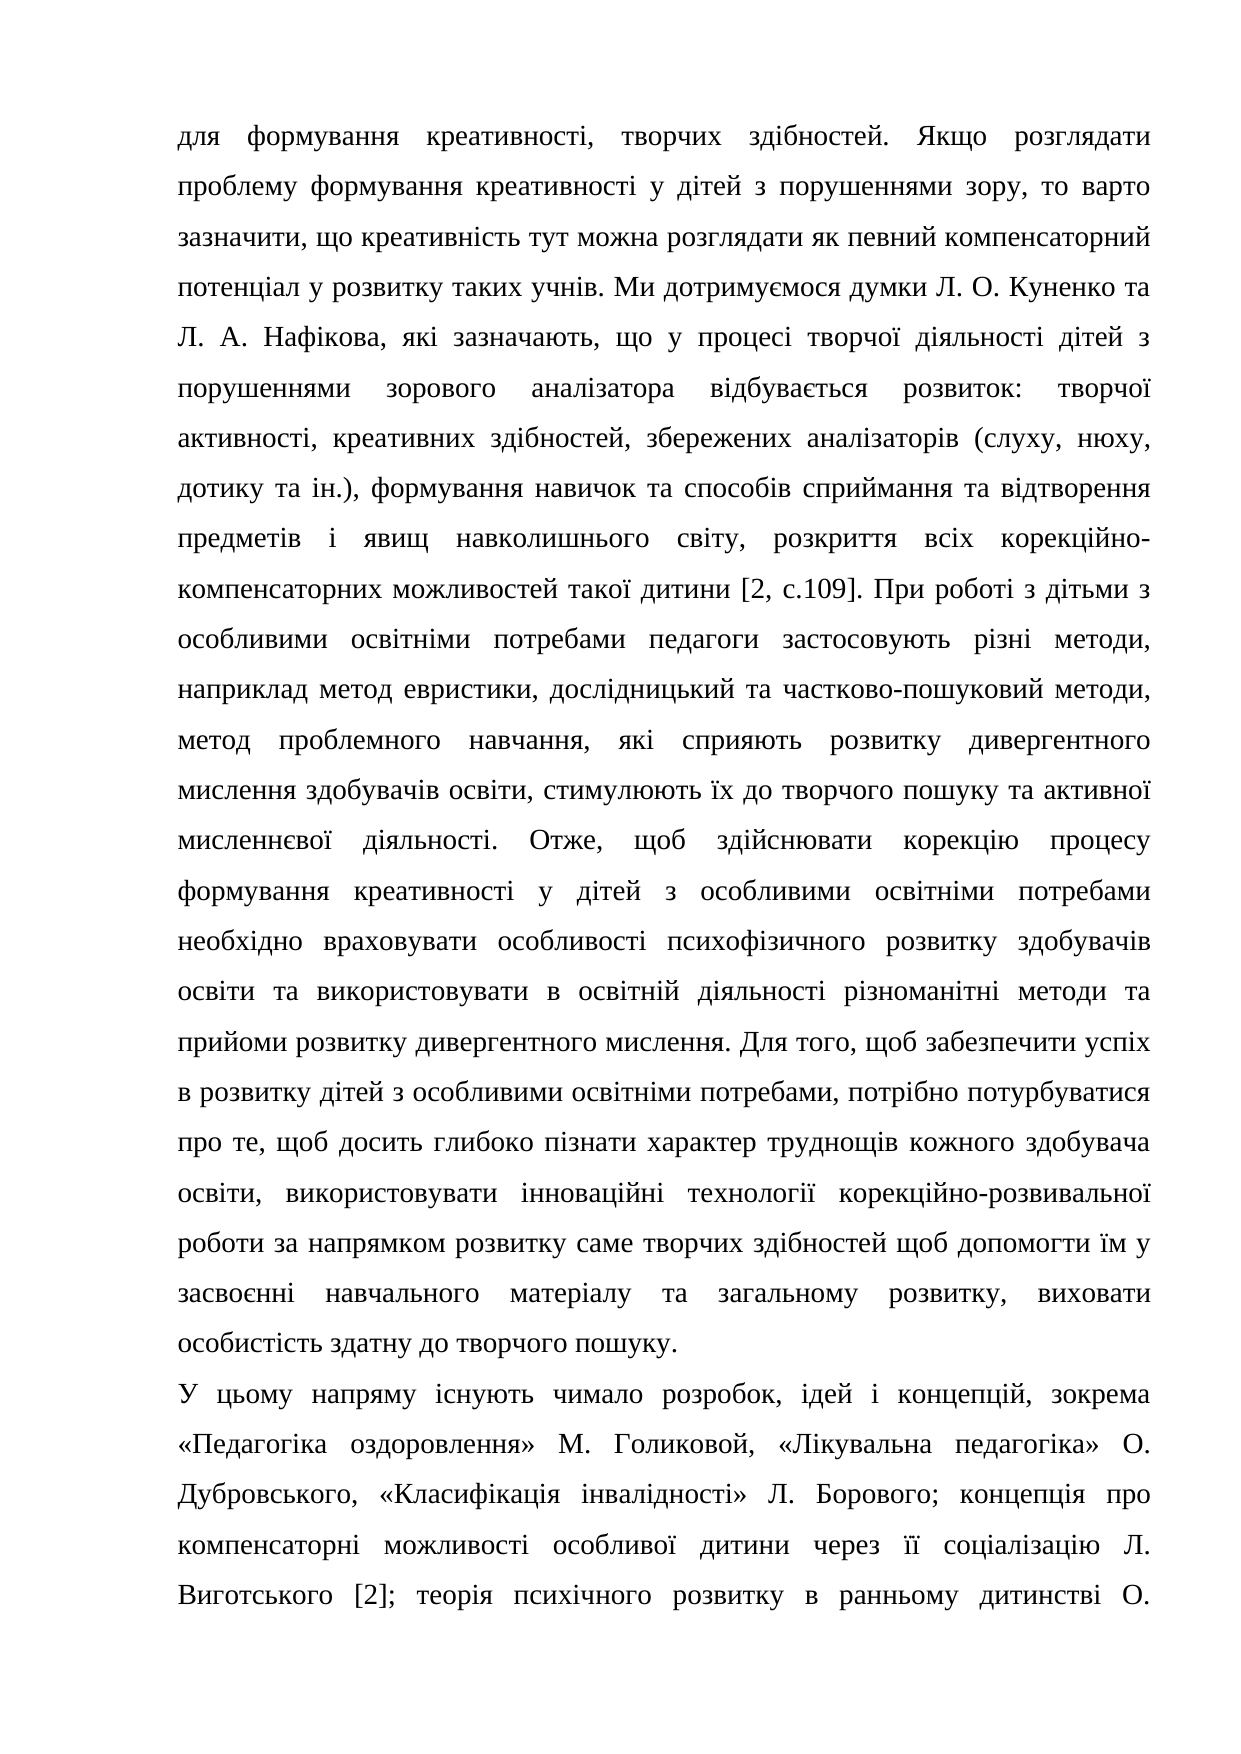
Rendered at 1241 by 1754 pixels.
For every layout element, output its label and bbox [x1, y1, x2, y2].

text [177, 1376, 1152, 1611]
text [177, 118, 1152, 1359]
